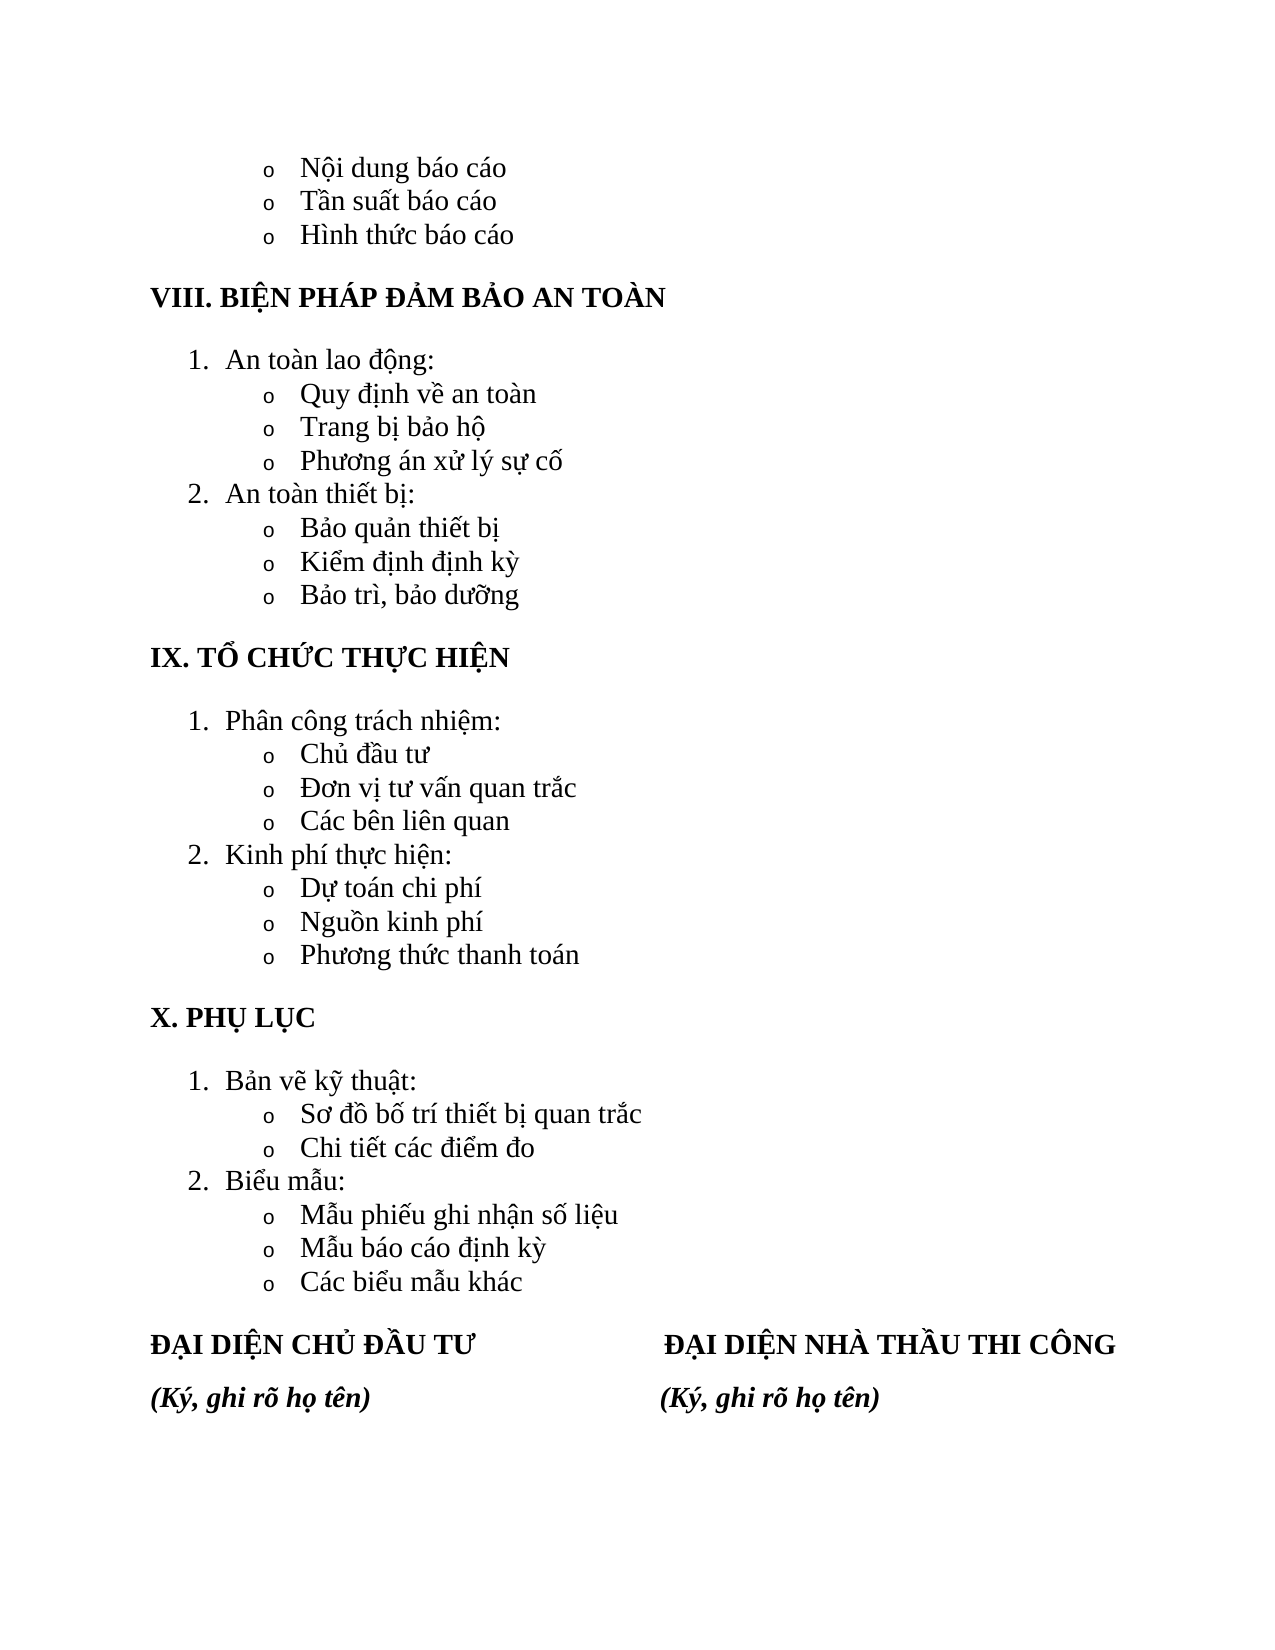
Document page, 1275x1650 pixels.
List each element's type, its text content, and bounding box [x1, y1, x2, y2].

list Dự toán chi phí [262, 870, 1125, 904]
list Mẫu báo cáo định kỳ [262, 1231, 1125, 1264]
list Nguồn kinh phí [262, 904, 1125, 937]
list Bản vẽ kỹ thuật: [187, 1063, 1125, 1096]
list Phương án xử lý sự cố [262, 443, 1125, 477]
list Tần suất báo cáo [262, 183, 1125, 217]
list Các bên liên quan [262, 803, 1125, 837]
list Phân công trách nhiệm: [187, 703, 1125, 736]
list An toàn lao động: [187, 342, 1125, 376]
list Mẫu phiếu ghi nhận số liệu [262, 1197, 1125, 1231]
list Kinh phí thực hiện: [187, 837, 1125, 870]
text (Ký, ghi rõ họ tên) (Ký, ghi rõ họ tên) [150, 1380, 1125, 1413]
list Quy định về an toàn [262, 376, 1125, 409]
list Biểu mẫu: [187, 1163, 1125, 1197]
list Trang bị bảo hộ [262, 409, 1125, 443]
text IX. TỔ CHỨC THỰC HIỆN [150, 640, 1125, 673]
text ĐẠI DIỆN CHỦ ĐẦU TƯ ĐẠI DIỆN NHÀ THẦU THI CÔNG [150, 1327, 1125, 1360]
list Bảo quản thiết bị [262, 510, 1125, 544]
list Chi tiết các điểm đo [262, 1130, 1125, 1163]
list Kiểm định định kỳ [262, 544, 1125, 577]
list Bảo trì, bảo dưỡng [262, 577, 1125, 611]
list Các biểu mẫu khác [262, 1264, 1125, 1298]
list Chủ đầu tư [262, 736, 1125, 770]
text VIII. BIỆN PHÁP ĐẢM BẢO AN TOÀN [150, 280, 1125, 313]
list An toàn thiết bị: [187, 477, 1125, 510]
list Đơn vị tư vấn quan trắc [262, 770, 1125, 803]
list Phương thức thanh toán [262, 937, 1125, 971]
text X. PHỤ LỤC [150, 1000, 1125, 1034]
list Nội dung báo cáo [262, 150, 1125, 183]
list Sơ đồ bố trí thiết bị quan trắc [262, 1096, 1125, 1130]
list Hình thức báo cáo [262, 217, 1125, 251]
